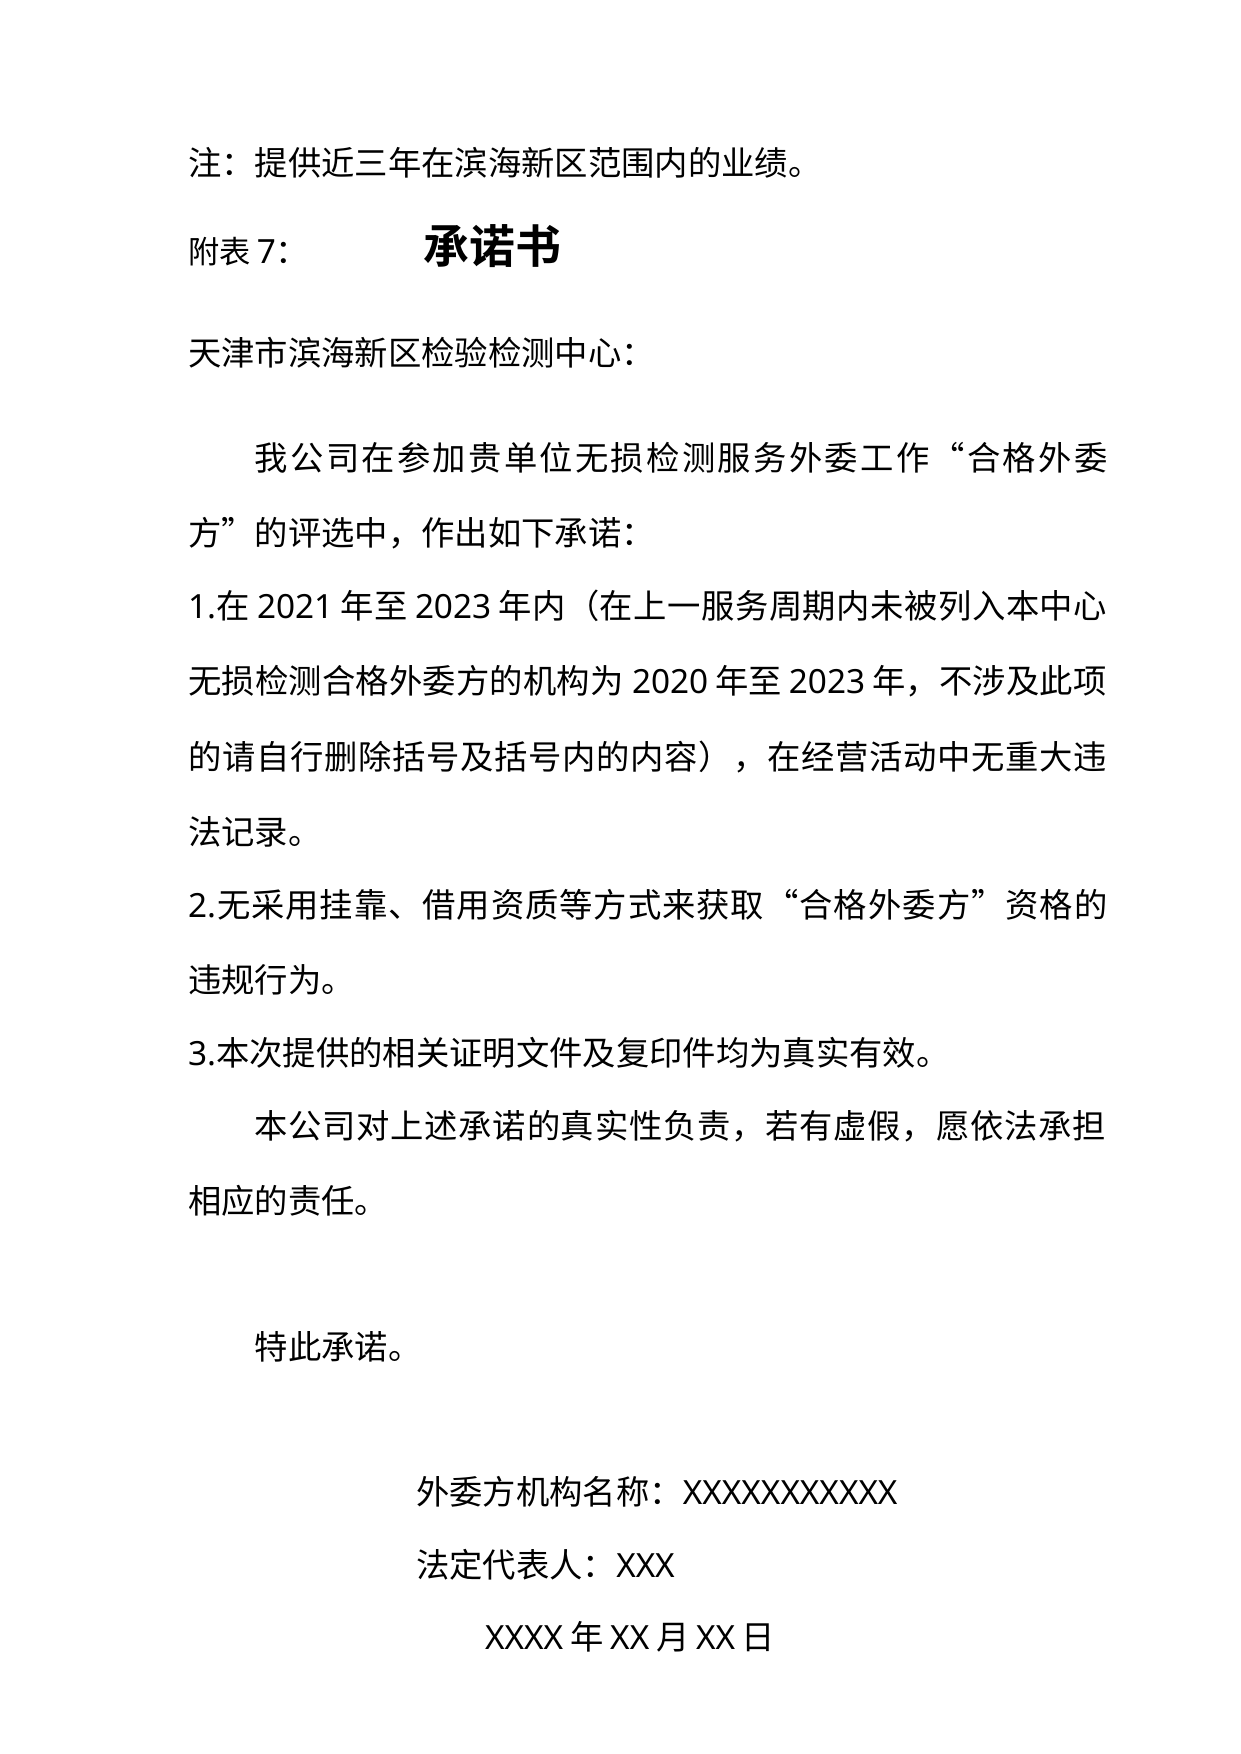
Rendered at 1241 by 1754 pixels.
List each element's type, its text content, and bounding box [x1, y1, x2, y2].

text 法定代表人：XXX [225, 1530, 1107, 1595]
text XXXX年XX月XX日 [225, 1603, 1107, 1668]
text 特此承诺。 [188, 1312, 1107, 1377]
text 我公司在参加贵单位无损检测服务外委工作“合格外委方”的评选中，作出如下承诺： [188, 423, 1107, 564]
text 外委方机构名称：XXXXXXXXXXX [225, 1457, 1107, 1523]
text 2.无采用挂靠、借用资质等方式来获取“合格外委方”资格的违规行为。 [188, 870, 1107, 1011]
text 附表7： 承诺书 [188, 194, 1107, 293]
text 1.在2021年至2023年内（在上一服务周期内未被列入本中心无损检测合格外委方的机构为2020年至2023年，不涉及此项的请自行删除括号及括号内的内容），在经营活动中无重大违法记录。 [188, 571, 1107, 863]
text 注：提供近三年在滨海新区范围内的业绩。 [188, 128, 1107, 194]
text 3.本次提供的相关证明文件及复印件均为真实有效。 [188, 1018, 1107, 1084]
text 天津市滨海新区检验检测中心： [188, 318, 1107, 383]
text 本公司对上述承诺的真实性负责，若有虚假，愿依法承担相应的责任。 [188, 1091, 1107, 1232]
